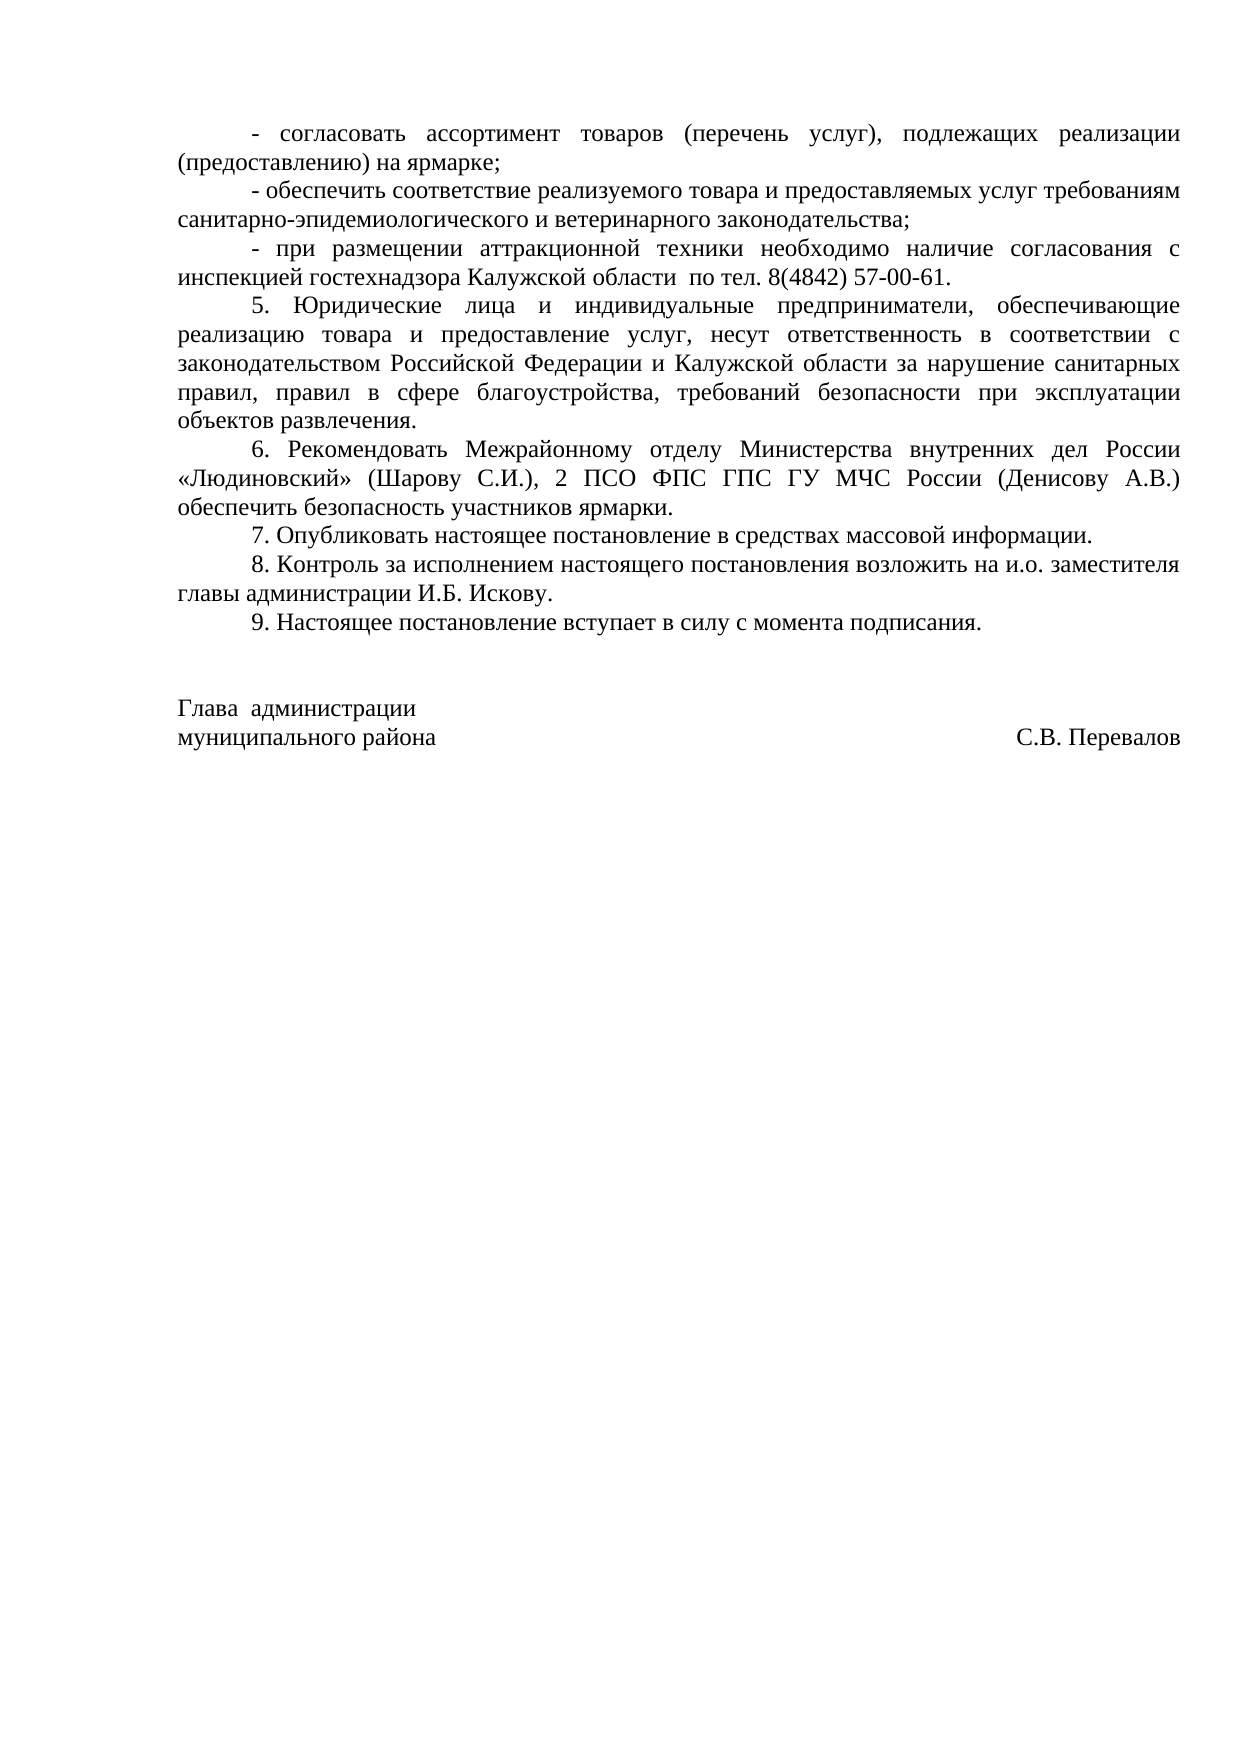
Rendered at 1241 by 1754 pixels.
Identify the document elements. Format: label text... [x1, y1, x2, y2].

text - при размещении аттракционной техники необходимо наличие согласования с инспекцией гостехнадзора Калужской области по тел. 8(4842) 57-00-61. [177, 233, 1181, 291]
text 5. Юридические лица и индивидуальные предприниматели, обеспечивающие реализацию товара и предоставление услуг, несут ответственность в соответствии с законодательством Российской Федерации и Калужской области за нарушение санитарных правил, правил в сфере благоустройства, требований безопасности при эксплуатации объектов развлечения. [177, 291, 1181, 434]
text - обеспечить соответствие реализуемого товара и предоставляемых услуг требованиям санитарно-эпидемиологического и ветеринарного законодательства; [177, 176, 1181, 233]
text 9. Настоящее постановление вступает в силу с момента подписания. [177, 607, 1181, 636]
text 6. Рекомендовать Межрайонному отделу Министерства внутренних дел России «Людиновский» (Шарову С.И.), 2 ПСО ФПС ГПС ГУ МЧС России (Денисову А.В.) обеспечить безопасность участников ярмарки. [177, 434, 1181, 521]
text 7. Опубликовать настоящее постановление в средствах массовой информации. [177, 521, 1181, 549]
text 8. Контроль за исполнением настоящего постановления возложить на и.о. заместителя главы администрации И.Б. Искову. [177, 549, 1181, 607]
text - согласовать ассортимент товаров (перечень услуг), подлежащих реализации (предоставлению) на ярмарке; [177, 118, 1181, 176]
text Глава администрации [177, 693, 1181, 722]
text муниципального района С.В. Перевалов [177, 722, 1181, 779]
